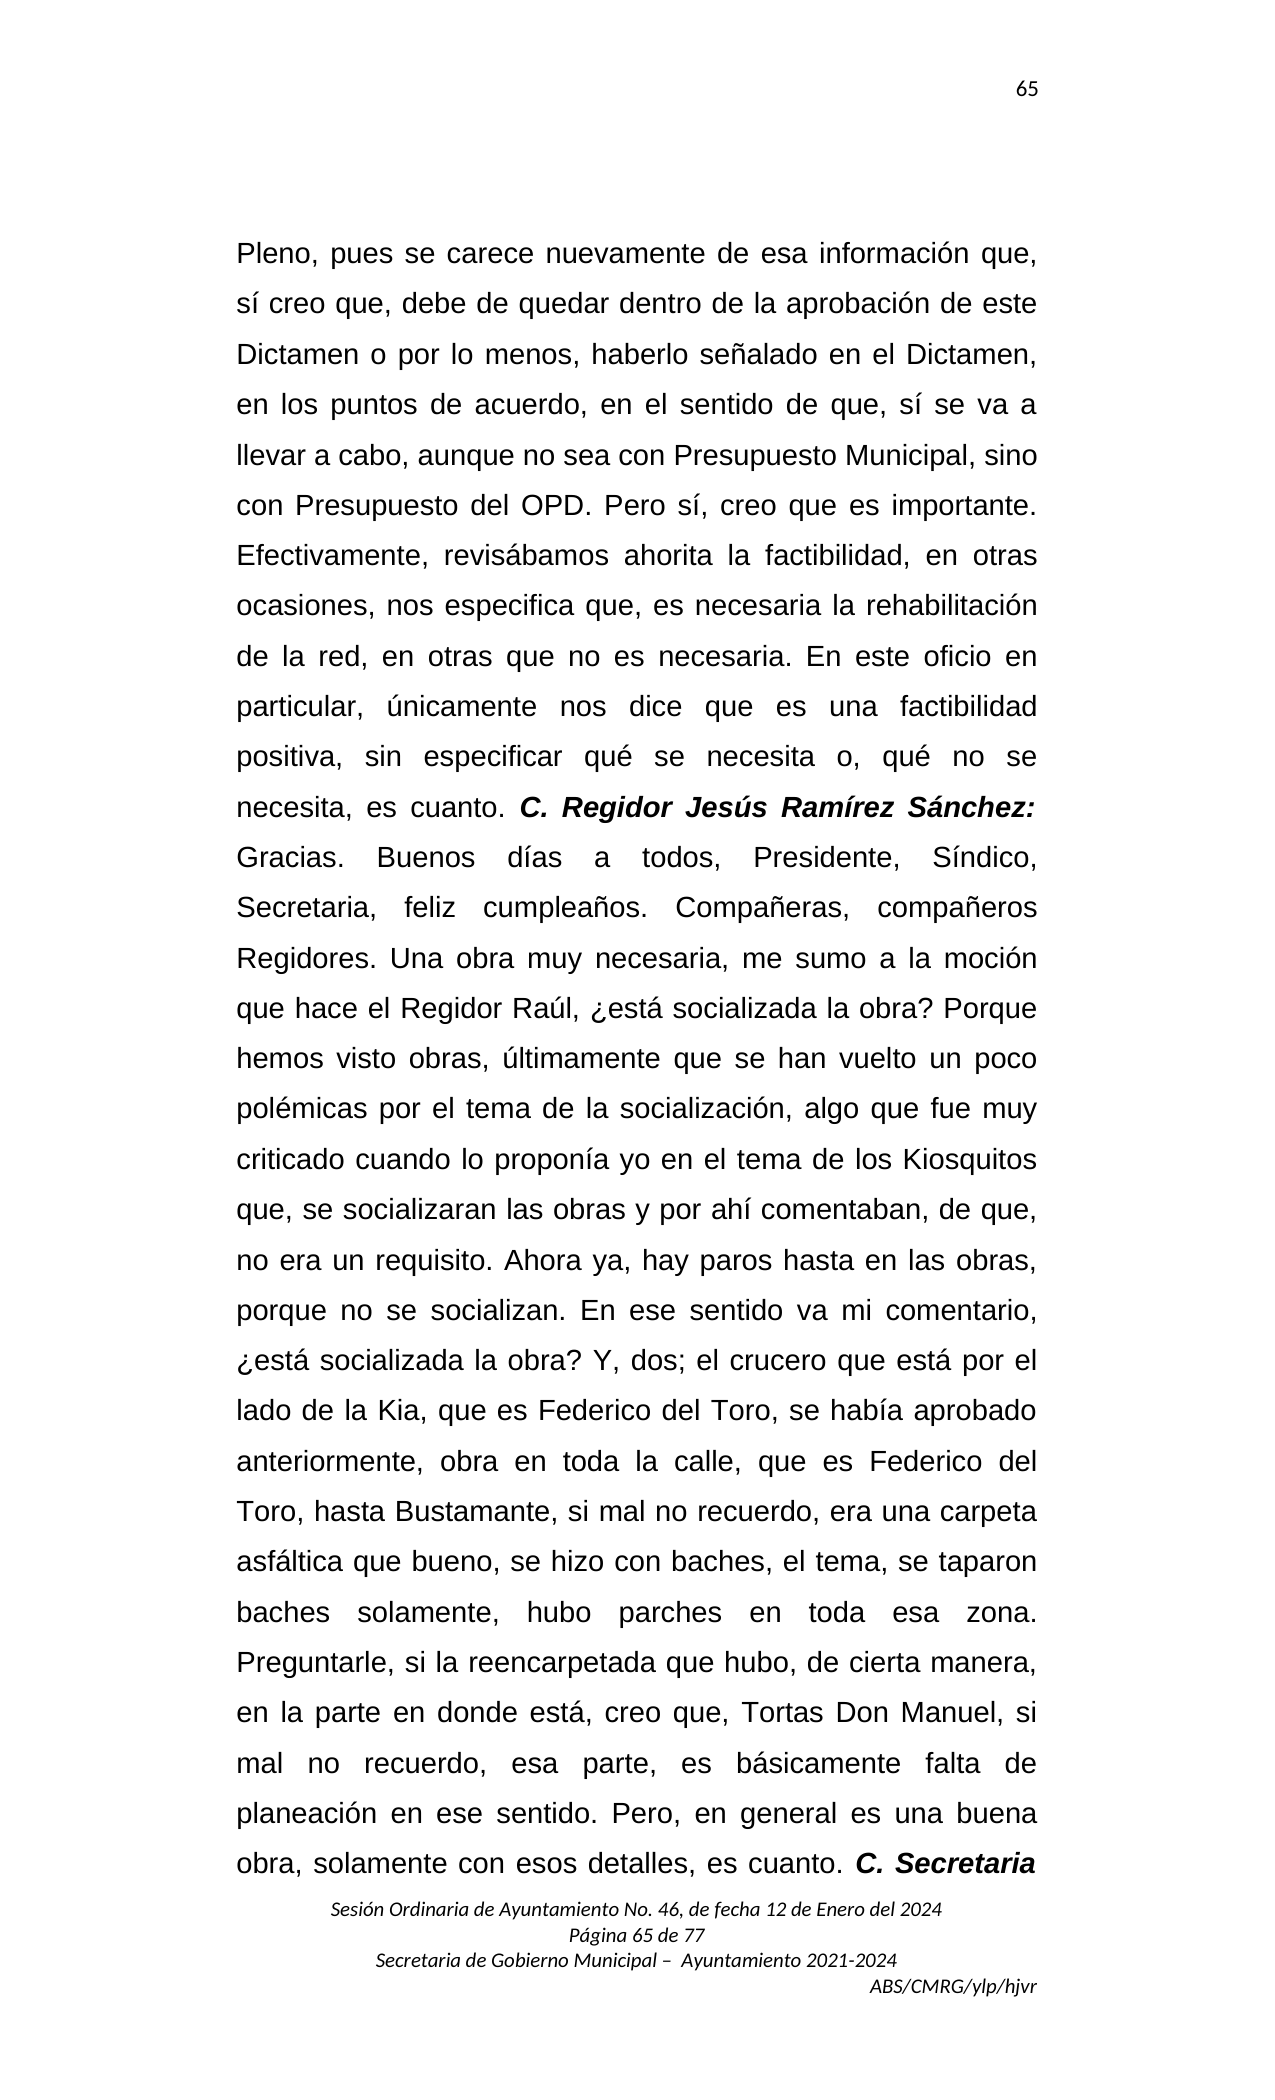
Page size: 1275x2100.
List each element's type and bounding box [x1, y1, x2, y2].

text [236, 236, 1039, 1880]
